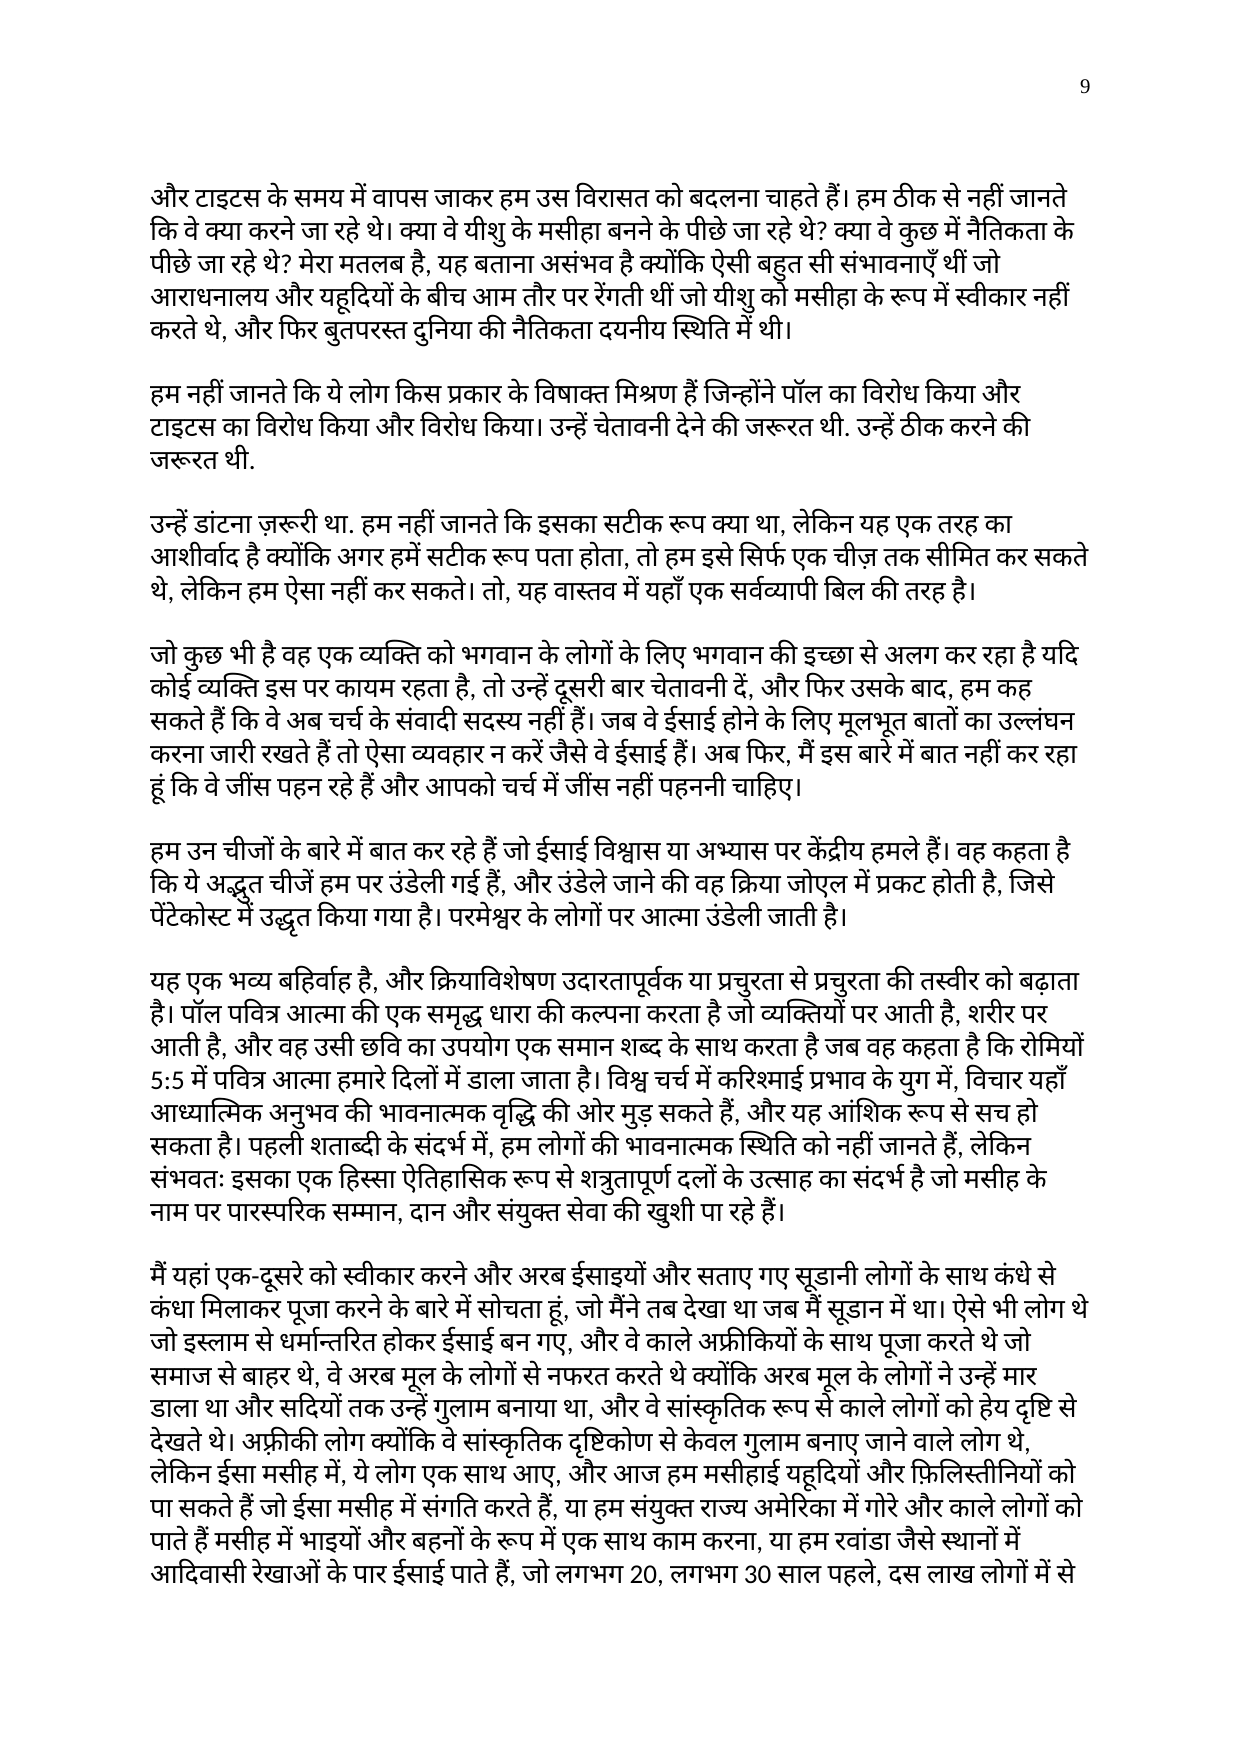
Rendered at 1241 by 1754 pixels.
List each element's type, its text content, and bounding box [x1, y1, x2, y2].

text जो कुछ भी है वह एक व्यक्ति को भगवान के लोगों के लिए भगवान की इच्छा से अलग कर रहा है यदि कोई व्यक्ति इस पर कायम रहता है, तो उन्हें दूसरी बार चेतावनी दें, और फिर उसके बाद, हम कह सकते हैं कि वे अब चर्च के संवादी सदस्य नहीं हैं। जब वे ईसाई होने के लिए मूलभूत बातों का उल्लंघन करना जारी रखते हैं तो ऐसा व्यवहार न करें जैसे वे ईसाई हैं। अब फिर, मैं इस बारे में बात नहीं कर रहा हूं कि वे जींस पहन रहे हैं और आपको चर्च में जींस नहीं पहननी चाहिए। [150, 638, 1090, 803]
text यह एक भव्य बहिर्वाह है, और क्रियाविशेषण उदारतापूर्वक या प्रचुरता से प्रचुरता की तस्वीर को बढ़ाता है। पॉल पवित्र आत्मा की एक समृद्ध धारा की कल्पना करता है जो व्यक्तियों पर आती है, शरीर पर आती है, और वह उसी छवि का उपयोग एक समान शब्द के साथ करता है जब वह कहता है कि रोमियों 5:5 में पवित्र आत्मा हमारे दिलों में डाला जाता है। विश्व चर्च में करिश्माई प्रभाव के युग में, विचार यहाँ आध्यात्मिक अनुभव की भावनात्मक वृद्धि की ओर मुड़ सकते हैं, और यह आंशिक रूप से सच हो सकता है। पहली शताब्दी के संदर्भ में, हम लोगों की भावनात्मक स्थिति को नहीं जानते हैं, लेकिन संभवतः इसका एक हिस्सा ऐतिहासिक रूप से शत्रुतापूर्ण दलों के उत्साह का संदर्भ है जो मसीह के नाम पर पारस्परिक सम्मान, दान और संयुक्त सेवा की खुशी पा रहे हैं। [150, 964, 1090, 1228]
text उन्हें डांटना ज़रूरी था. हम नहीं जानते कि इसका सटीक रूप क्या था, लेकिन यह एक तरह का आशीर्वाद है क्योंकि अगर हमें सटीक रूप पता होता, तो हम इसे सिर्फ एक चीज़ तक सीमित कर सकते थे, लेकिन हम ऐसा नहीं कर सकते। तो, यह वास्तव में यहाँ एक सर्वव्यापी बिल की तरह है। [150, 508, 1090, 607]
text हम उन चीजों के बारे में बात कर रहे हैं जो ईसाई विश्वास या अभ्यास पर केंद्रीय हमले हैं। वह कहता है कि ये अद्भुत चीजें हम पर उंडेली गई हैं, और उंडेले जाने की वह क्रिया जोएल में प्रकट होती है, जिसे पेंटेकोस्ट में उद्धृत किया गया है। परमेश्वर के लोगों पर आत्मा उंडेली जाती है। [150, 834, 1090, 933]
text और टाइटस के समय में वापस जाकर हम उस विरासत को बदलना चाहते हैं। हम ठीक से नहीं जानते कि वे क्या करने जा रहे थे। क्या वे यीशु के मसीहा बनने के पीछे जा रहे थे? क्या वे कुछ में नैतिकता के पीछे जा रहे थे? मेरा मतलब है, यह बताना असंभव है क्योंकि ऐसी बहुत सी संभावनाएँ थीं जो आराधनालय और यहूदियों के बीच आम तौर पर रेंगती थीं जो यीशु को मसीहा के रूप में स्वीकार नहीं करते थे, और फिर बुतपरस्त दुनिया की नैतिकता दयनीय स्थिति में थी। [150, 181, 1090, 346]
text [150, 1259, 1090, 1590]
text हम नहीं जानते कि ये लोग किस प्रकार के विषाक्त मिश्रण हैं जिन्होंने पॉल का विरोध किया और टाइटस का विरोध किया और विरोध किया। उन्हें चेतावनी देने की जरूरत थी. उन्हें ठीक करने की जरूरत थी. [150, 377, 1090, 476]
